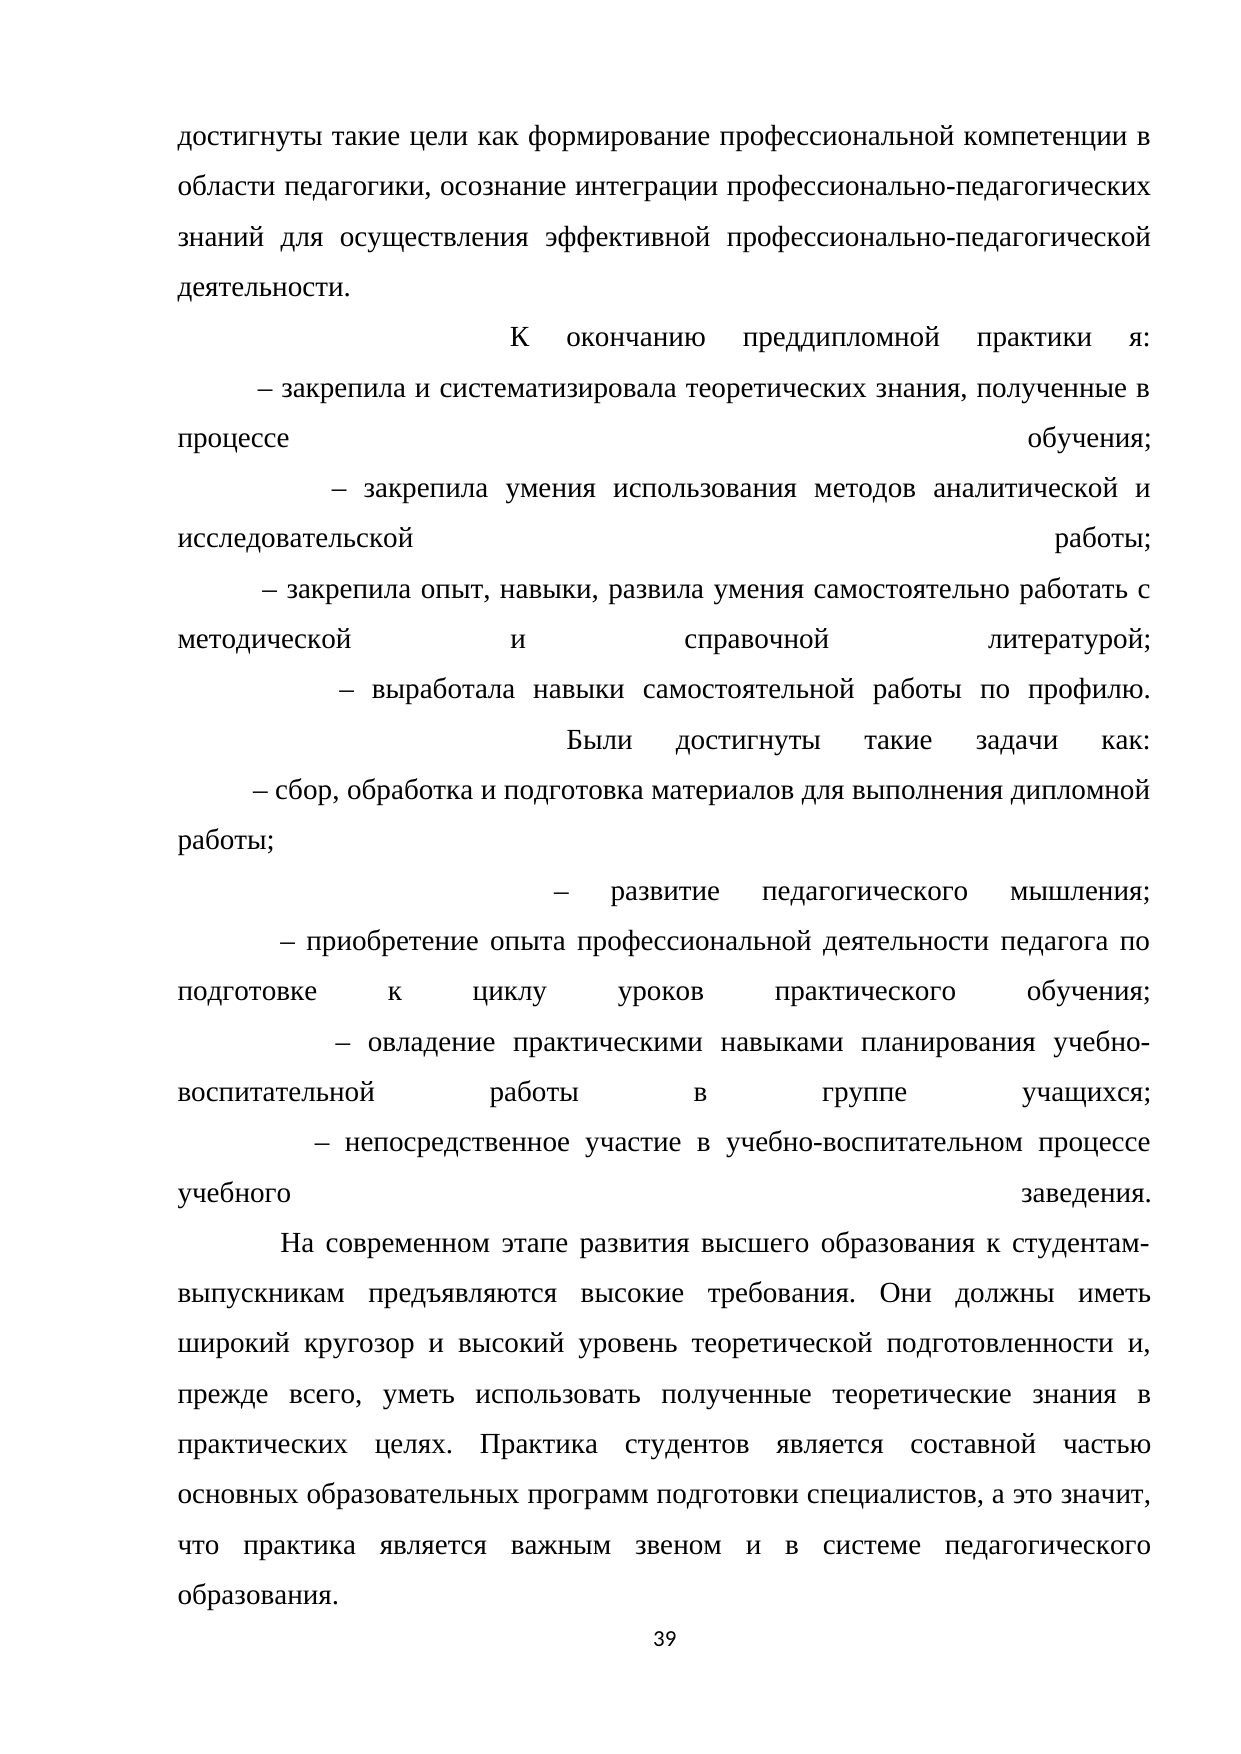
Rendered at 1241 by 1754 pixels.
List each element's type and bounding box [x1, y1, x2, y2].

text [177, 118, 1152, 1611]
